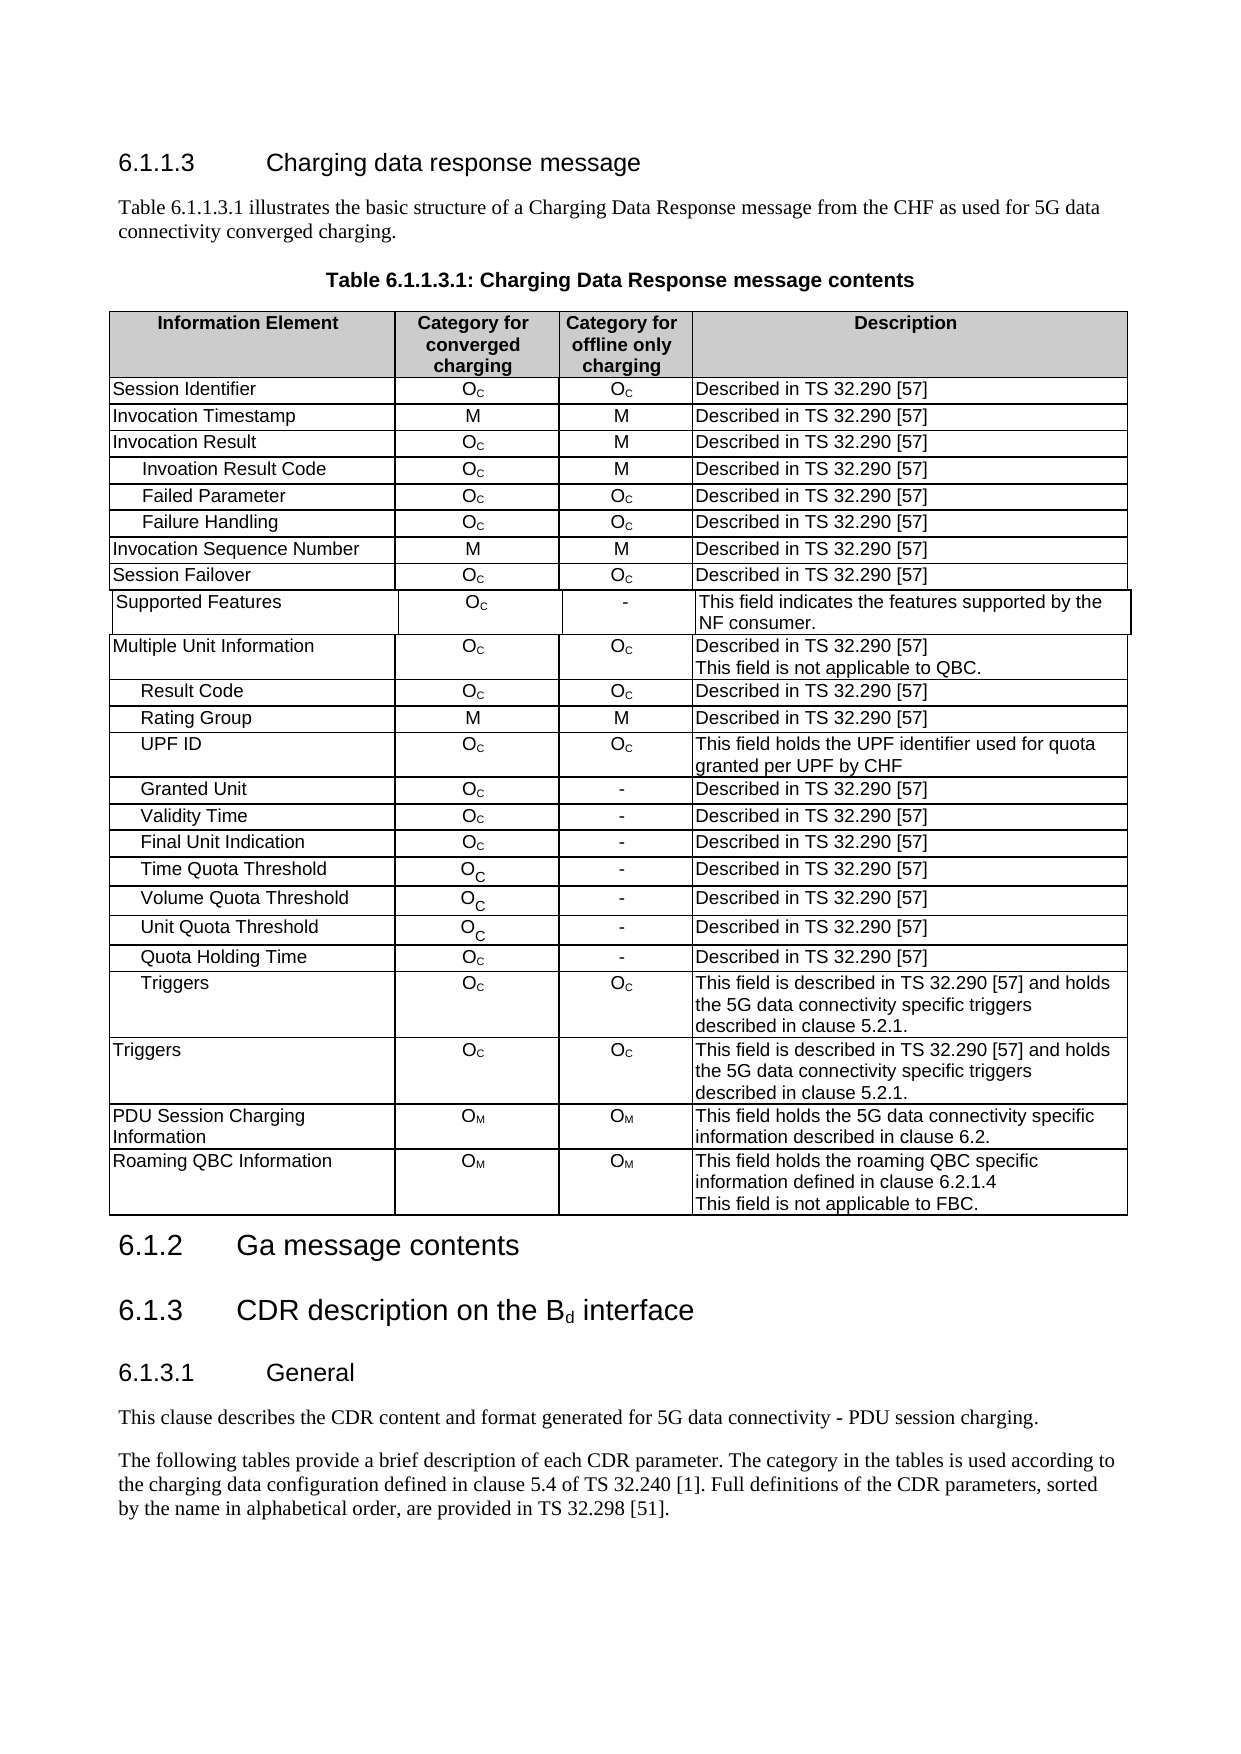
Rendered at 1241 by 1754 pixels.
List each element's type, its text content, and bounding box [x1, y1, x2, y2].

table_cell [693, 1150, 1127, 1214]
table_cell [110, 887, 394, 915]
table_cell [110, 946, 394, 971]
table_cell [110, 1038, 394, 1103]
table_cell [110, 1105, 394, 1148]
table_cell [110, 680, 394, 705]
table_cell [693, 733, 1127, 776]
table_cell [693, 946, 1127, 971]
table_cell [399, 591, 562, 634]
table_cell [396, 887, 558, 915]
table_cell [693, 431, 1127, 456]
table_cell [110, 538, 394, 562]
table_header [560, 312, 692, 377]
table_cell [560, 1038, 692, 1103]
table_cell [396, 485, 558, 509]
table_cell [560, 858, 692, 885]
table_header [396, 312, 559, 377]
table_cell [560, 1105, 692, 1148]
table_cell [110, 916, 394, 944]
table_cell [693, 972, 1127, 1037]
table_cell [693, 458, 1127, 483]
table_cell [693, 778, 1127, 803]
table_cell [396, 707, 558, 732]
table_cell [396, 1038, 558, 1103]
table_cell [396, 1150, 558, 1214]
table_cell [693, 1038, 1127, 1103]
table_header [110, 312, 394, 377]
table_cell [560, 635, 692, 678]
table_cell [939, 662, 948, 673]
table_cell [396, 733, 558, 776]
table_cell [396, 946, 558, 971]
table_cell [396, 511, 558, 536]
text Table 6.1.1.3.1: Charging Data Response message contents [118, 268, 1122, 292]
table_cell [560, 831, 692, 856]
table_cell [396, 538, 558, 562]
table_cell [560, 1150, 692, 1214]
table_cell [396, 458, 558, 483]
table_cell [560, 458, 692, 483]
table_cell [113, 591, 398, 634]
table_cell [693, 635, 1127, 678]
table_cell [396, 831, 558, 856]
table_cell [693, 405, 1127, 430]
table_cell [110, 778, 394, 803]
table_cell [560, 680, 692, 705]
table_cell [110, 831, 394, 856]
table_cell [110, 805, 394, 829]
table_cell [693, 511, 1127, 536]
subtitle 6.1.3.1 General [118, 1358, 1122, 1386]
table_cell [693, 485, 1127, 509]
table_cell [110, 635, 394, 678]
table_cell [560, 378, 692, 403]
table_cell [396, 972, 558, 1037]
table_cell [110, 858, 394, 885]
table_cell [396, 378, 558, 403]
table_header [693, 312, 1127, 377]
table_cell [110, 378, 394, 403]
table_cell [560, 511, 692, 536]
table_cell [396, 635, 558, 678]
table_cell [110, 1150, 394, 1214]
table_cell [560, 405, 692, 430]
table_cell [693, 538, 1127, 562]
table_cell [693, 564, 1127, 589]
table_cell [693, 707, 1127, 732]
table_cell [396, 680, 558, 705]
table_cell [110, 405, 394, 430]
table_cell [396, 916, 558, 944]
text Table 6.1.1.3.1 illustrates the basic structure of a Charging Data Response message from the CHF as used for 5G data connectivity converged charging. [118, 195, 1122, 243]
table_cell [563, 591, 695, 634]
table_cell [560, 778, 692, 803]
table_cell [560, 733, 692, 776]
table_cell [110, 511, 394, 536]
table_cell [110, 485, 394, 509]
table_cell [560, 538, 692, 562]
subtitle 6.1.1.3 Charging data response message [118, 147, 1122, 176]
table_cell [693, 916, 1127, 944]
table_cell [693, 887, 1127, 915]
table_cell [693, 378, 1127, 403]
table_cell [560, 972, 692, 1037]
subtitle 6.1.3 CDR description on the Bd interface [118, 1293, 1122, 1326]
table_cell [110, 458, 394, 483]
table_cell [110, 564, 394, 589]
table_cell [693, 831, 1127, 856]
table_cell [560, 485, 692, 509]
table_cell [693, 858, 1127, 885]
text This clause describes the CDR content and format generated for 5G data connectivity - PDU session charging. [118, 1405, 1122, 1429]
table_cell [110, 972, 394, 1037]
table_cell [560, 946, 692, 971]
text The following tables provide a brief description of each CDR parameter. The category in the tables is used according to the charging data configuration defined in clause 5.4 of TS 32.240 [1]. Full definitions of the CDR parameters, sorted by the name in alphabetical order, are provided in TS 32.298 [51]. [118, 1448, 1122, 1520]
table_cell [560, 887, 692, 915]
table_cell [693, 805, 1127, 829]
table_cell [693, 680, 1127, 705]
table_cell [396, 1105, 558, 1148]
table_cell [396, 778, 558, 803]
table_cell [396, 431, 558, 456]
subtitle 6.1.2 Ga message contents [118, 1228, 1122, 1262]
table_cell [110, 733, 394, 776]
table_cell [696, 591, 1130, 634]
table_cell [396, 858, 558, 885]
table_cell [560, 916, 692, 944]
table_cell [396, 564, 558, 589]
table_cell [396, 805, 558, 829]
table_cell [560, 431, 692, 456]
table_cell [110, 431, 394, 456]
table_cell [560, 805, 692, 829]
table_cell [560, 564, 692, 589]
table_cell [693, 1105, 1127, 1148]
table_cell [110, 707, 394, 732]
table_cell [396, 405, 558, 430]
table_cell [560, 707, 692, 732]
